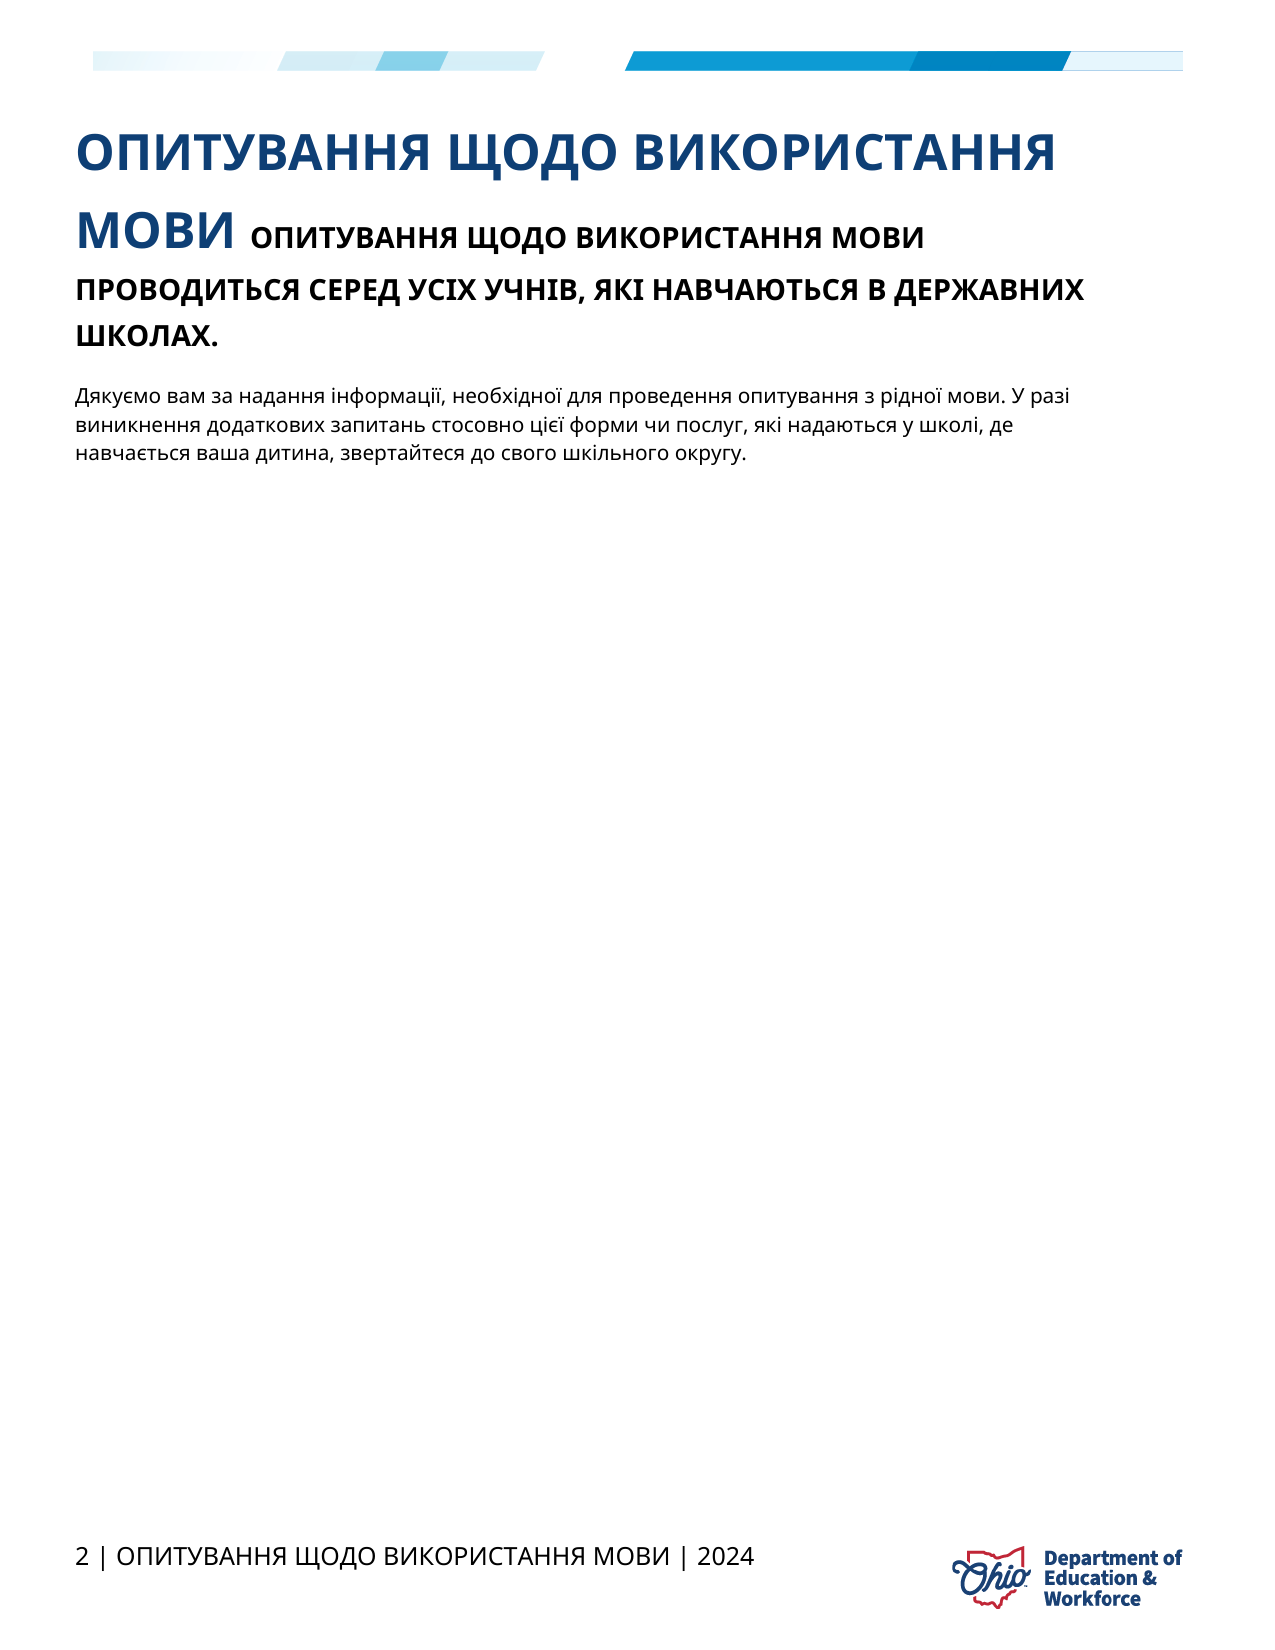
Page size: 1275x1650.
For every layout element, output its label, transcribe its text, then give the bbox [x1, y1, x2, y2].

text Дякуємо вам за надання інформації, необхідної для проведення опитування з рідної мови. У разі виникнення додаткових запитань стосовно цієї форми чи послуг, які надаються у школі, де навчається ваша дитина, звертайтеся до свого шкільного округу. [75, 381, 1125, 467]
subtitle Опитування щодо використання мови Опитування щодо використання мови проводиться серед усіх учнів, які навчаються в державних школах. [75, 117, 1125, 355]
picture [8, 19, 1267, 1647]
